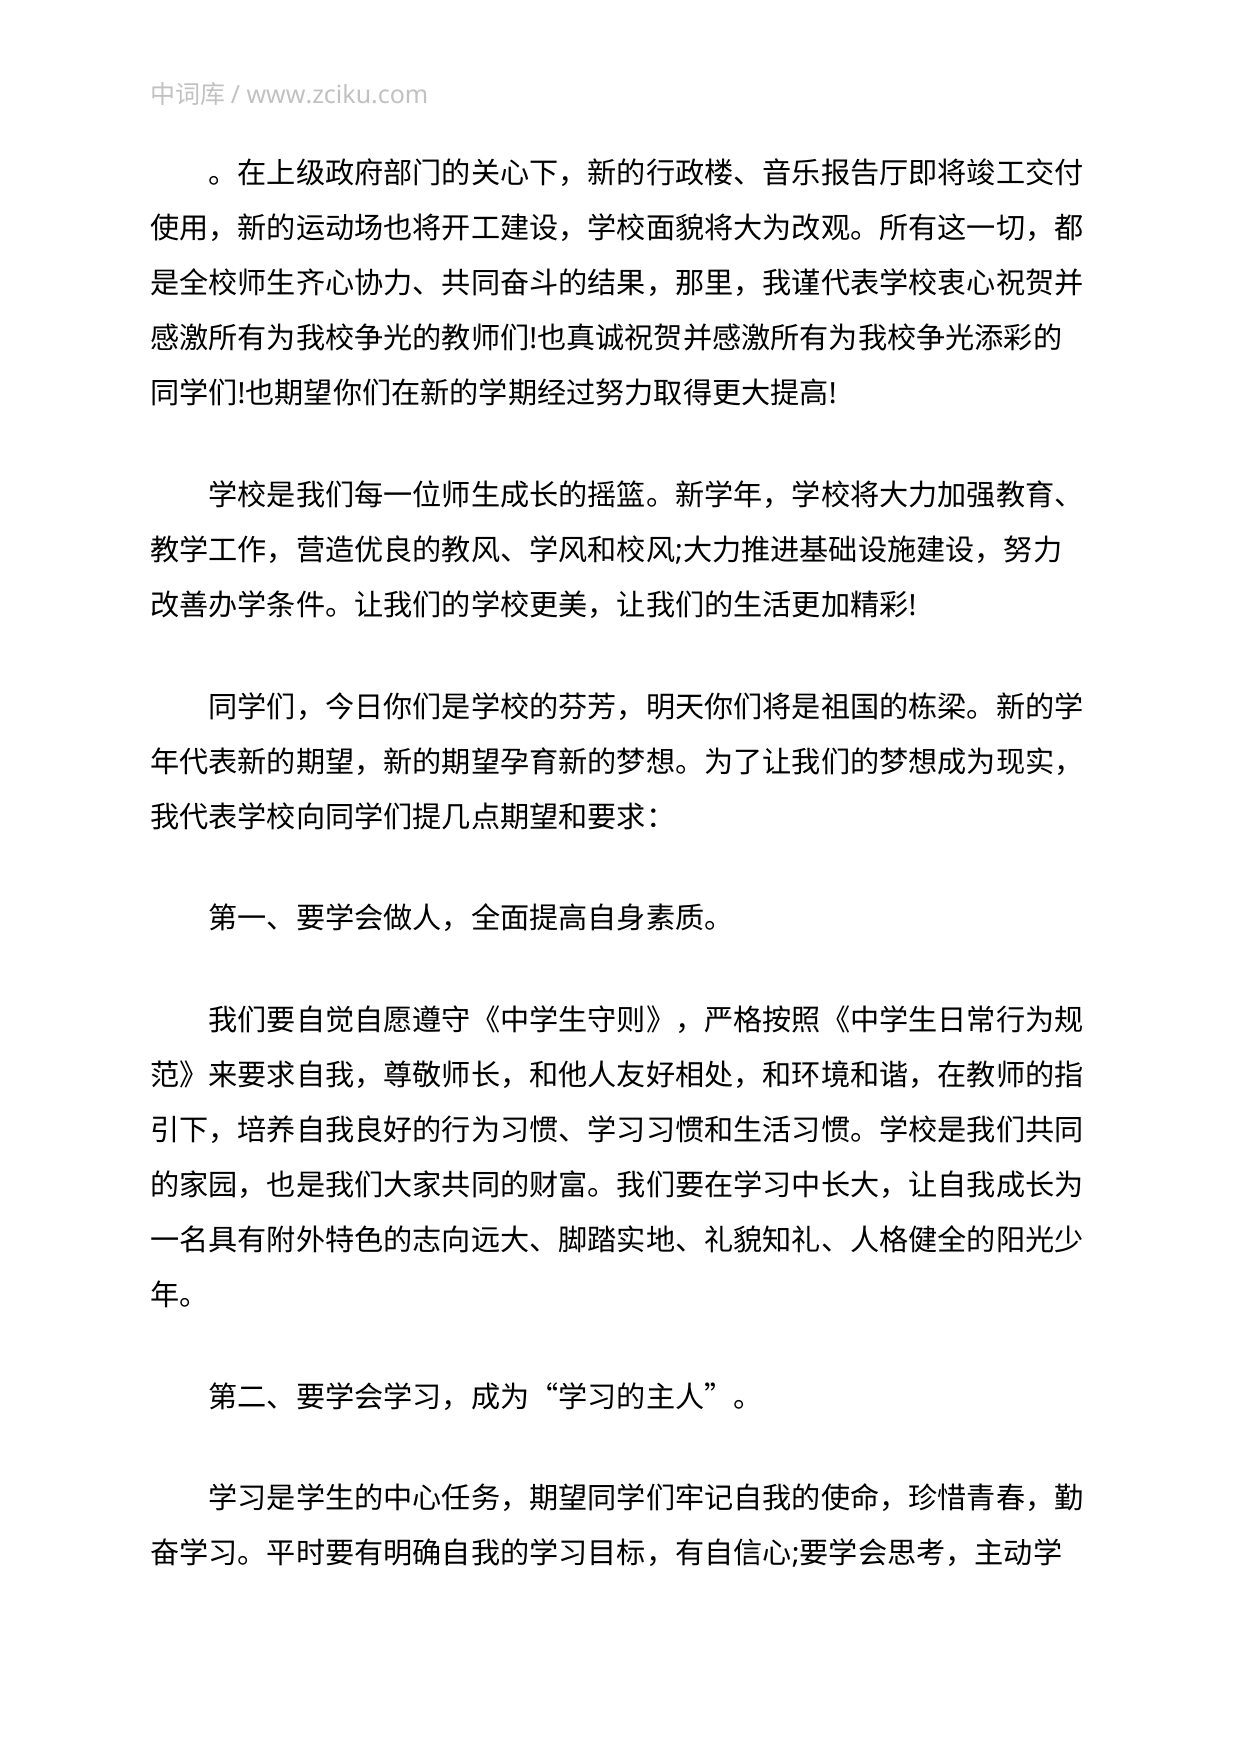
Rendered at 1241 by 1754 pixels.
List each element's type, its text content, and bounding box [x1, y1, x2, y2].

text 第一、要学会做人，全面提高自身素质。 [150, 895, 1090, 937]
text 。在上级政府部门的关心下，新的行政楼、音乐报告厅即将竣工交付使用，新的运动场也将开工建设，学校面貌将大为改观。所有这一切，都是全校师生齐心协力、共同奋斗的结果，那里，我谨代表学校衷心祝贺并感激所有为我校争光的教师们!也真诚祝贺并感激所有为我校争光添彩的同学们!也期望你们在新的学期经过努力取得更大提高! [150, 150, 1090, 412]
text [150, 1475, 1090, 1572]
text 同学们，今日你们是学校的芬芳，明天你们将是祖国的栋梁。新的学年代表新的期望，新的期望孕育新的梦想。为了让我们的梦想成为现实，我代表学校向同学们提几点期望和要求： [150, 683, 1090, 836]
text 学校是我们每一位师生成长的摇篮。新学年，学校将大力加强教育、教学工作，营造优良的教风、学风和校风;大力推进基础设施建设，努力改善办学条件。让我们的学校更美，让我们的生活更加精彩! [150, 472, 1090, 624]
text 第二、要学会学习，成为“学习的主人”。 [150, 1373, 1090, 1415]
text 我们要自觉自愿遵守《中学生守则》，严格按照《中学生日常行为规范》来要求自我，尊敬师长，和他人友好相处，和环境和谐，在教师的指引下，培养自我良好的行为习惯、学习习惯和生活习惯。学校是我们共同的家园，也是我们大家共同的财富。我们要在学习中长大，让自我成长为一名具有附外特色的志向远大、脚踏实地、礼貌知礼、人格健全的阳光少年。 [150, 997, 1090, 1314]
